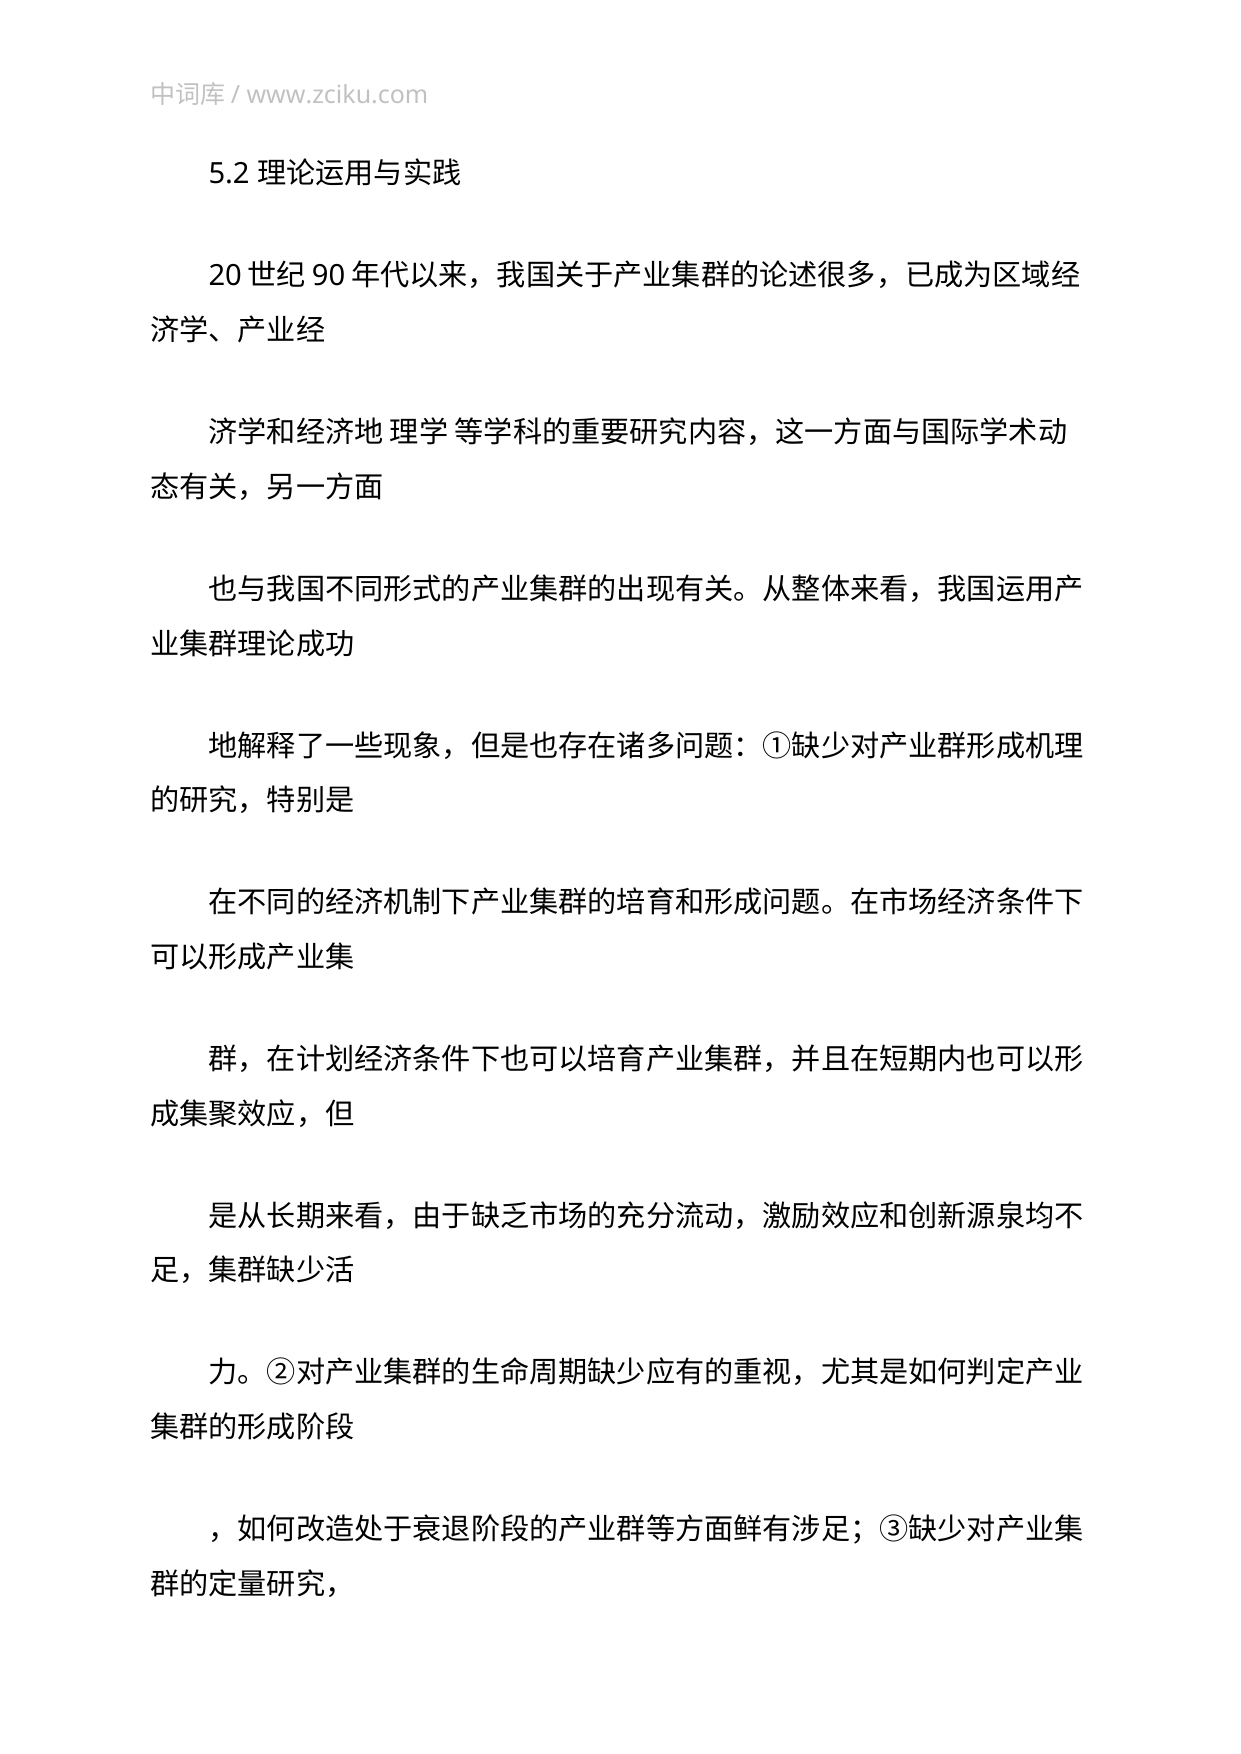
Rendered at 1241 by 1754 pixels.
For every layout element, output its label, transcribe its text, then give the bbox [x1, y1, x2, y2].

text 群，在计划经济条件下也可以培育产业集群，并且在短期内也可以形成集聚效应，但 [150, 1035, 1090, 1133]
text 也与我国不同形式的产业集群的出现有关。从整体来看，我国运用产业集群理论成功 [150, 565, 1090, 663]
text 5.2 理论运用与实践 [150, 150, 1090, 192]
text 在不同的经济机制下产业集群的培育和形成问题。在市场经济条件下可以形成产业集 [150, 879, 1090, 976]
text ，如何改造处于衰退阶段的产业群等方面鲜有涉足；③缺少对产业集群的定量研究， [150, 1505, 1090, 1603]
text 20世纪90年代以来，我国关于产业集群的论述很多，已成为区域经济学、产业经 [150, 252, 1090, 349]
text 地解释了一些现象，但是也存在诸多问题：①缺少对产业群形成机理的研究，特别是 [150, 722, 1090, 819]
text 济学和经济地 理学 等学科的重要研究内容，这一方面与国际学术动态有关，另一方面 [150, 409, 1090, 506]
text 力。②对产业集群的生命周期缺少应有的重视，尤其是如何判定产业集群的形成阶段 [150, 1349, 1090, 1446]
text 是从长期来看，由于缺乏市场的充分流动，激励效应和创新源泉均不足，集群缺少活 [150, 1192, 1090, 1289]
